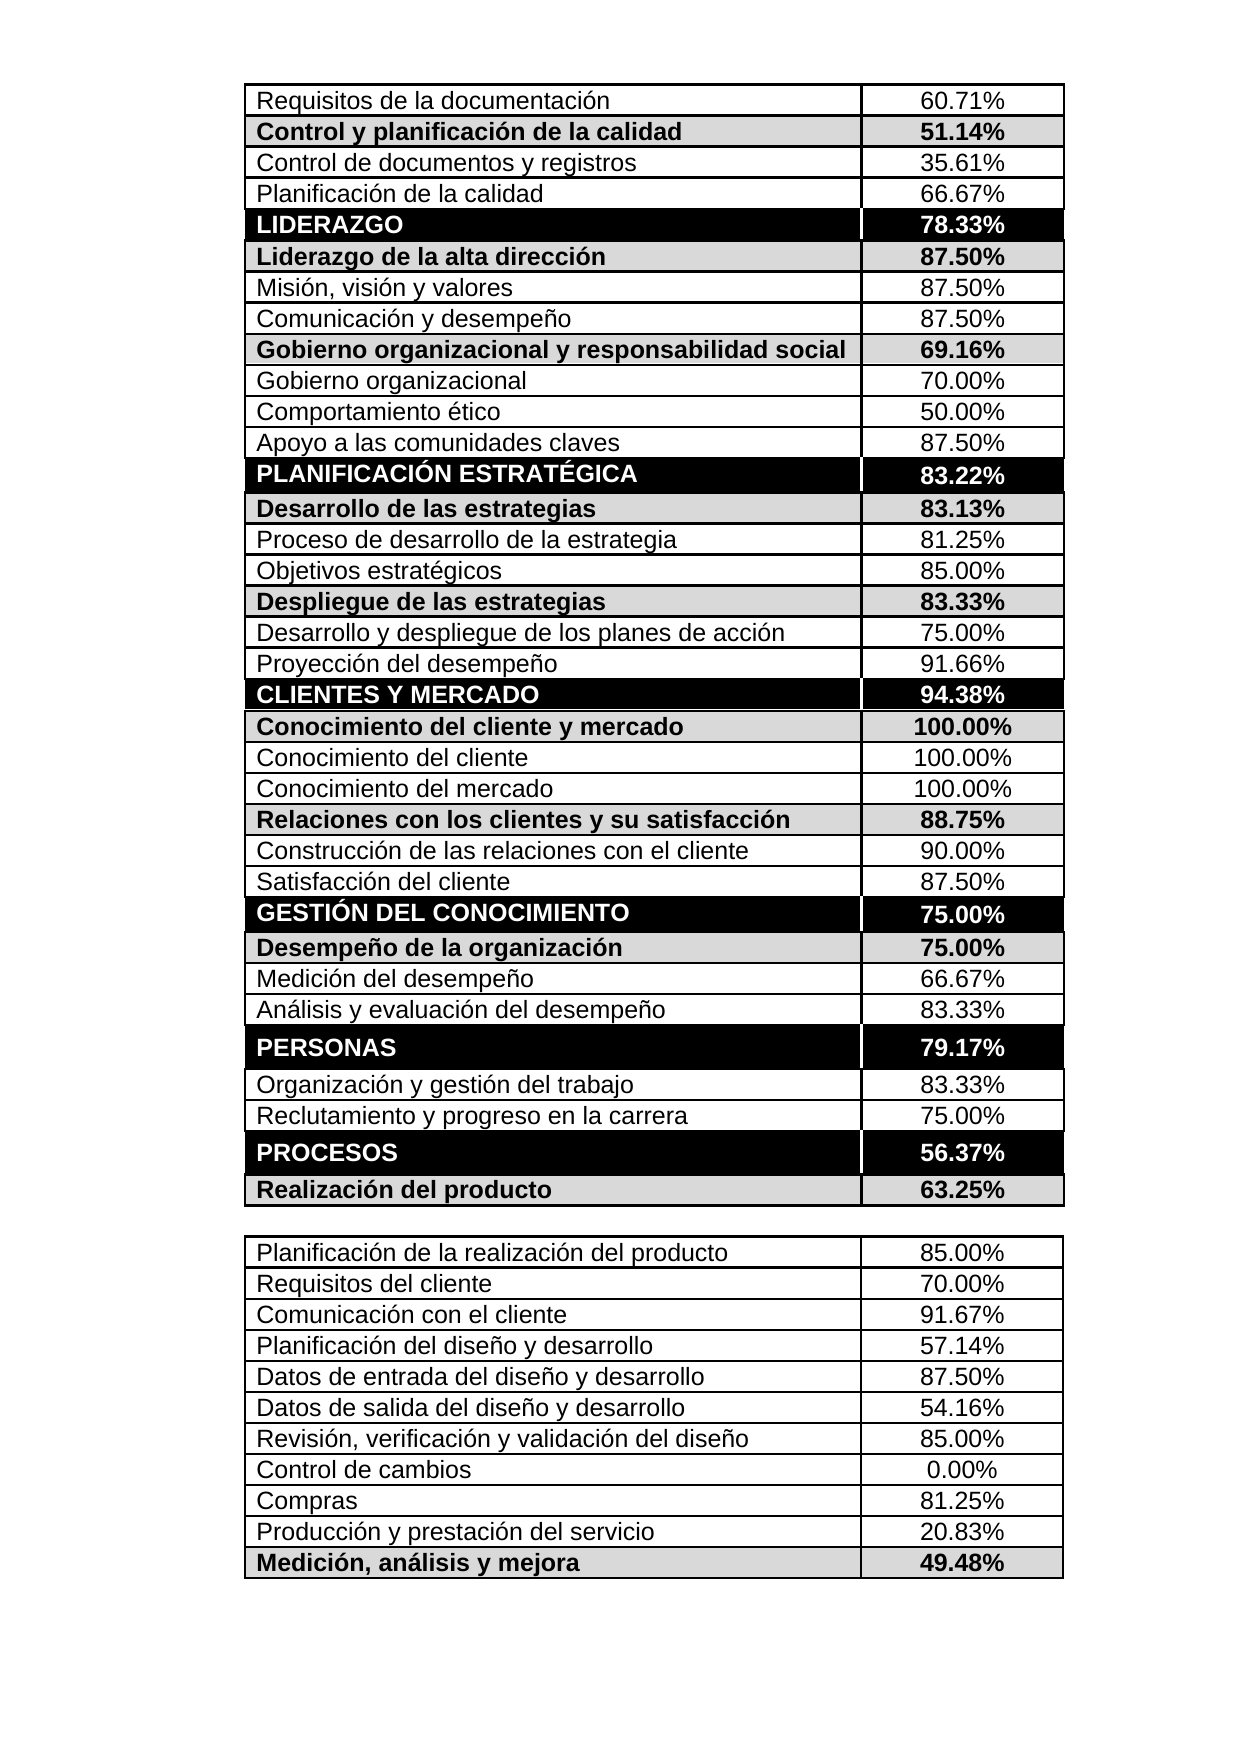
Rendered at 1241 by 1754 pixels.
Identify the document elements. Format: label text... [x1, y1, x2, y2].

table_cell 75.00% [863, 933, 1063, 962]
table_cell 91.66% [863, 649, 1063, 677]
table_cell 94.38% [863, 680, 1064, 709]
table_cell Comunicación y desempeño [246, 304, 860, 332]
table_cell Requisitos de la documentación [246, 86, 860, 114]
table_cell 66.67% [863, 179, 1063, 207]
table_cell Datos de salida del diseño y desarrollo [246, 1393, 860, 1422]
table_cell 35.61% [863, 148, 1063, 176]
table_cell Conocimiento del cliente y mercado [246, 712, 860, 741]
table_cell Datos de entrada del diseño y desarrollo [246, 1362, 860, 1391]
table_cell 90.00% [863, 836, 1063, 865]
table_cell Apoyo a las comunidades claves [246, 428, 860, 457]
table_cell Análisis y evaluación del desempeño [246, 995, 860, 1024]
table_cell 51.14% [863, 117, 1063, 145]
table_cell Construcción de las relaciones con el cliente [246, 836, 860, 865]
table_cell 100.00% [863, 774, 1063, 803]
table_cell 87.50% [863, 242, 1063, 270]
table_cell Realización del producto [246, 1176, 860, 1204]
table_cell Control y planificación de la calidad [246, 117, 860, 145]
table_cell Control de cambios [246, 1455, 860, 1484]
table_cell 91.67% [862, 1300, 1062, 1328]
table_cell Desarrollo y despliegue de los planes de acción [246, 618, 860, 646]
table_cell 79.17% [863, 1026, 1064, 1068]
table_cell Comportamiento ético [246, 397, 860, 426]
table_cell Liderazgo de la alta dirección [246, 242, 860, 270]
table_cell Proceso de desarrollo de la estrategia [246, 525, 860, 553]
table_cell PERSONAS [245, 1026, 860, 1068]
table_cell 81.25% [863, 525, 1063, 553]
table_cell Control de documentos y registros [246, 148, 860, 176]
table_cell Desarrollo de las estrategias [246, 494, 860, 522]
table_cell 83.22% [863, 459, 1064, 491]
table_cell PLANIFICACIÓN ESTRATÉGICA [245, 459, 860, 491]
table_header 85.00% [862, 1238, 1062, 1266]
table_cell 83.33% [863, 995, 1063, 1024]
table_cell Medición del desempeño [246, 964, 860, 993]
table_cell 81.25% [862, 1486, 1062, 1515]
table_cell 83.13% [863, 494, 1063, 522]
table_cell 87.50% [863, 428, 1063, 457]
table_cell 87.50% [863, 273, 1063, 301]
table_cell Planificación del diseño y desarrollo [246, 1331, 860, 1359]
table_cell 83.33% [863, 587, 1063, 615]
table_cell Gobierno organizacional [246, 366, 860, 394]
table_cell Despliegue de las estrategias [246, 587, 860, 615]
table_cell CLIENTES Y MERCADO [245, 680, 860, 709]
table_cell 85.00% [862, 1424, 1062, 1453]
table_cell 50.00% [863, 397, 1063, 426]
table_cell 57.14% [862, 1331, 1062, 1359]
table_cell 85.00% [863, 556, 1063, 584]
table_cell 75.00% [863, 618, 1063, 646]
table_cell Proyección del desempeño [246, 649, 860, 677]
table_cell 56.37% [863, 1132, 1064, 1173]
table_cell Desempeño de la organización [246, 933, 860, 962]
table_cell Comunicación con el cliente [246, 1300, 860, 1328]
table_cell Gobierno organizacional y responsabilidad social [246, 335, 860, 363]
table_cell 100.00% [863, 743, 1063, 772]
table_cell 75.00% [863, 1101, 1063, 1130]
table_cell 100.00% [863, 712, 1063, 741]
table_cell Reclutamiento y progreso en la carrera [246, 1101, 860, 1130]
table_cell 63.25% [863, 1176, 1063, 1204]
table_cell Planificación de la calidad [246, 179, 860, 207]
table_cell Revisión, verificación y validación del diseño [246, 1424, 860, 1453]
table_cell 87.50% [863, 304, 1063, 332]
table_cell 88.75% [863, 805, 1063, 834]
table_cell 0.00% [862, 1455, 1062, 1484]
table_cell Objetivos estratégicos [246, 556, 860, 584]
table_cell 70.00% [862, 1269, 1062, 1297]
table_cell 60.71% [863, 86, 1063, 114]
table_cell Organización y gestión del trabajo [246, 1070, 860, 1099]
table_cell Conocimiento del mercado [246, 774, 860, 803]
table_cell Medición, análisis y mejora [246, 1548, 860, 1577]
table_cell 87.50% [862, 1362, 1062, 1391]
table_cell 54.16% [862, 1393, 1062, 1422]
table_cell 70.00% [863, 366, 1063, 394]
table_cell Satisfacción del cliente [246, 867, 860, 896]
table_cell LIDERAZGO [245, 210, 860, 239]
table_cell Requisitos del cliente [246, 1269, 860, 1297]
table_cell Compras [246, 1486, 860, 1515]
table_cell 66.67% [863, 964, 1063, 993]
table_cell 20.83% [862, 1517, 1062, 1546]
table_cell 87.50% [863, 867, 1063, 896]
table_cell 83.33% [863, 1070, 1063, 1099]
table_cell Producción y prestación del servicio [246, 1517, 860, 1546]
table_header Planificación de la realización del producto [246, 1238, 860, 1266]
table_cell Relaciones con los clientes y su satisfacción [246, 805, 860, 834]
table_cell GESTIÓN DEL CONOCIMIENTO [245, 898, 860, 931]
table_cell 78.33% [863, 210, 1064, 239]
table_cell 69.16% [863, 335, 1063, 363]
table_cell Conocimiento del cliente [246, 743, 860, 772]
table_cell 75.00% [863, 898, 1064, 931]
table_cell PROCESOS [245, 1132, 860, 1173]
table_cell 49.48% [862, 1548, 1062, 1577]
table_cell Misión, visión y valores [246, 273, 860, 301]
